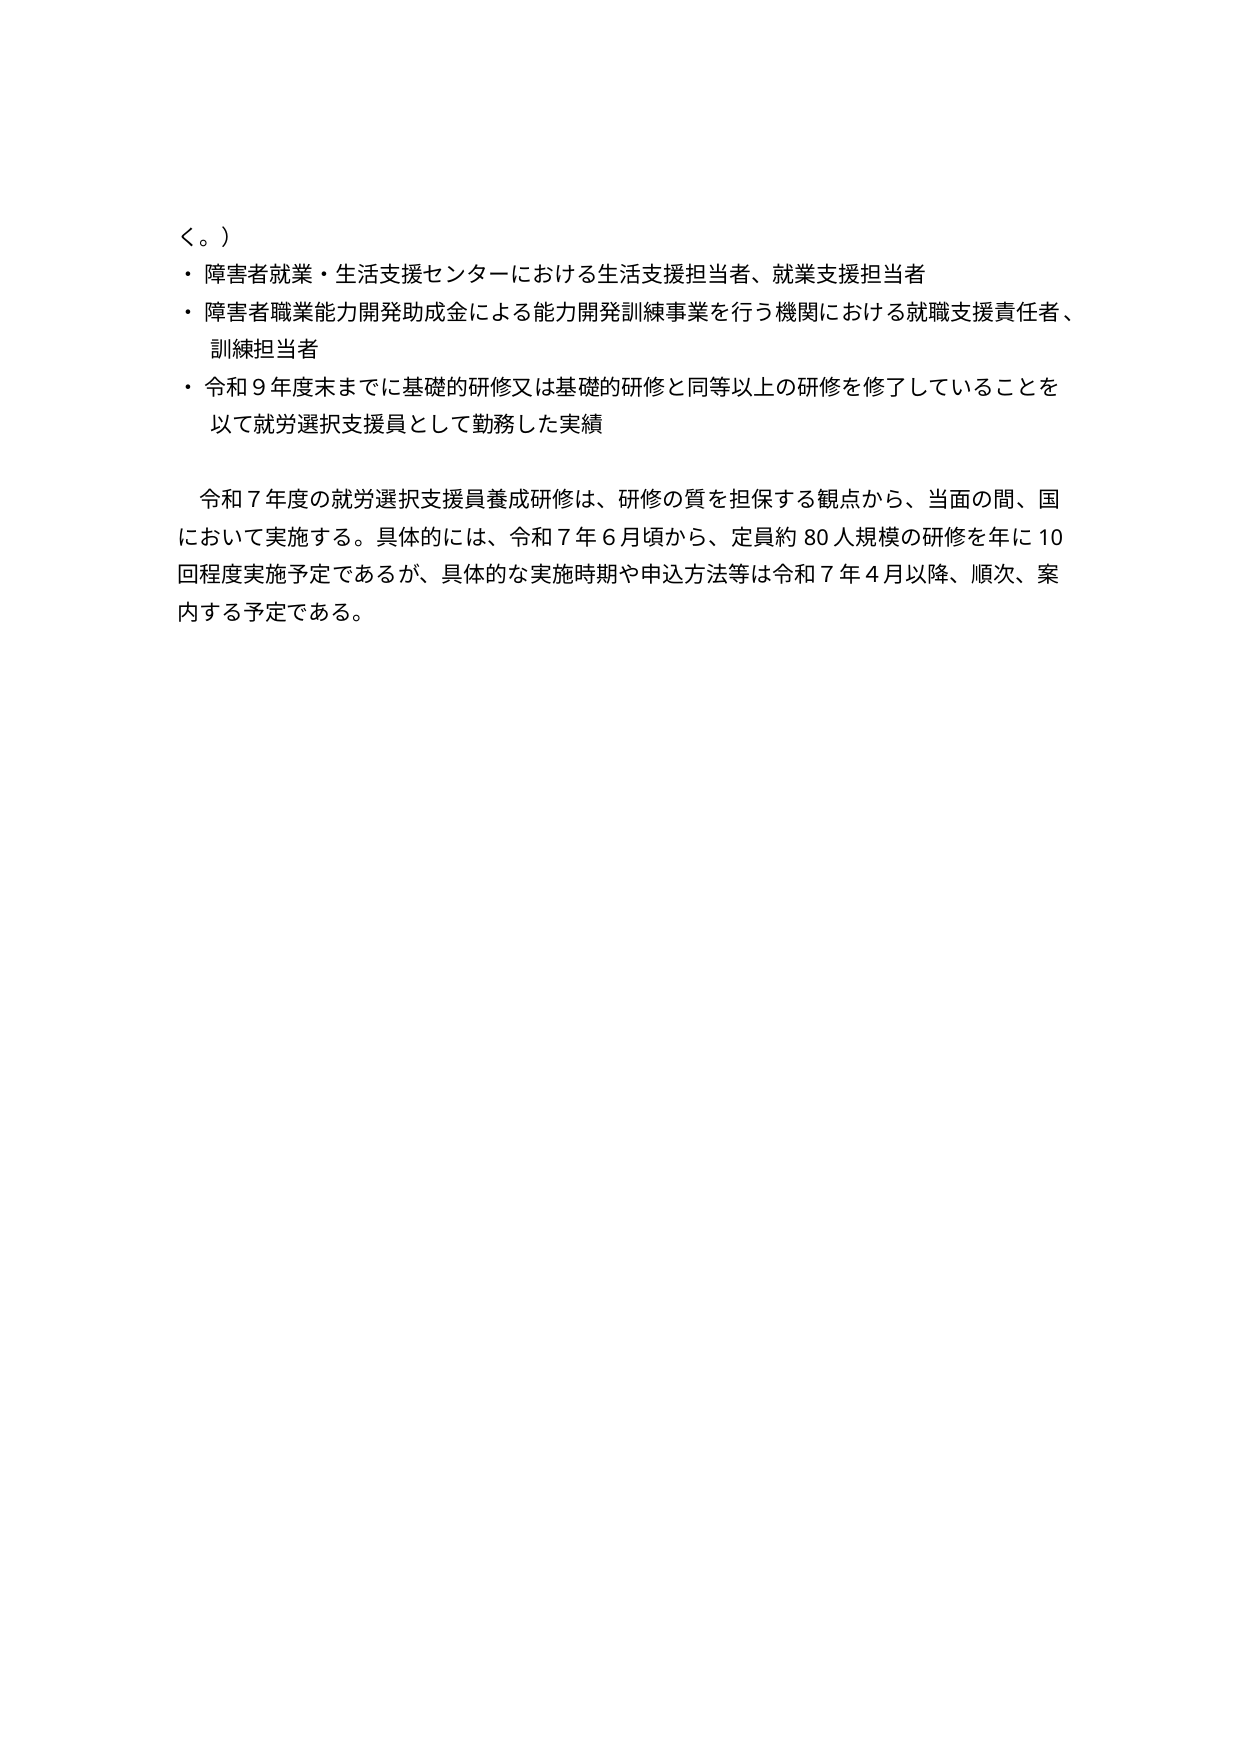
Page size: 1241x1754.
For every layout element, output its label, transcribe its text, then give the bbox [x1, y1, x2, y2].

text 令和７年度の就労選択支援員養成研修は、研修の質を担保する観点から、当面の間、国において実施する。具体的には、令和７年６月頃から、定員約80人規模の研修を年に10回程度実施予定であるが、具体的な実施時期や申込方法等は令和７年４月以降、順次、案内する予定である。 [177, 479, 1063, 629]
text ・ 障害者職業能力開発助成金による能力開発訓練事業を行う機関における就職支援責任者、訓練担当者 [177, 292, 1063, 367]
text ・ 障害者就業・生活支援センターにおける生活支援担当者、就業支援担当者 [177, 254, 1063, 292]
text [177, 217, 1063, 254]
text ・ 令和９年度末までに基礎的研修又は基礎的研修と同等以上の研修を修了していることを以て就労選択支援員として勤務した実績 [177, 367, 1063, 442]
